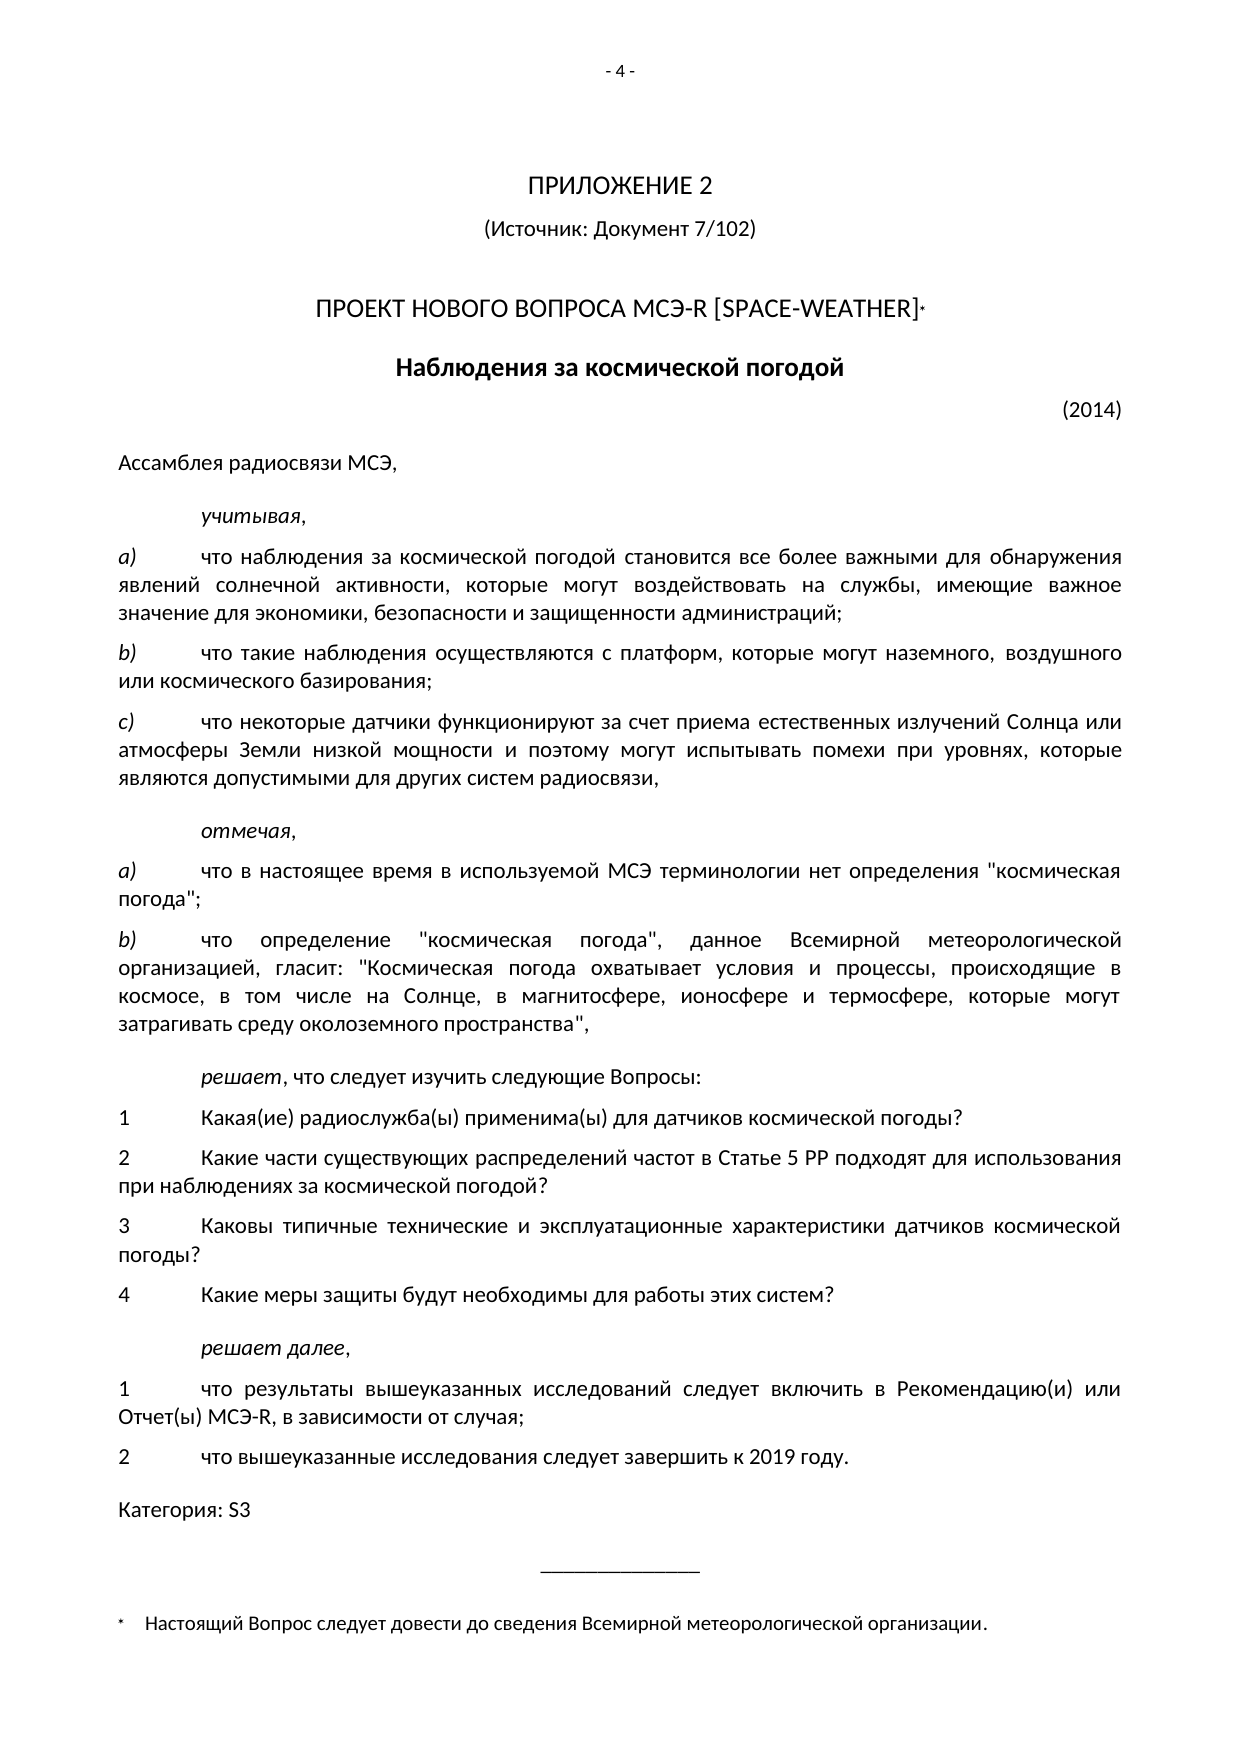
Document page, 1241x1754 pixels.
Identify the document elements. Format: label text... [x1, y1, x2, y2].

text ______________ [118, 1548, 1122, 1576]
text учитывая, [201, 501, 1122, 529]
text b) что определение "космическая погода", данное Всемирной метеорологической организацией, гласит: "Космическая погода охватывает условия и процессы, происходящие в космосе, в том числе на Солнце, в магнитосфере, ионосфере и термосфере, которые могут затрагивать среду околоземного пространства", [118, 925, 1122, 1037]
text b) что такие наблюдения осуществляются с платформ, которые могут наземного, воздушного или космического базирования; [118, 638, 1122, 694]
title Ассамблея радиосвязи МСЭ, [118, 448, 1122, 476]
text ПРОЕКТ НОВОГО ВОПРОСА МСЭ-R [SPACE-WEATHER] [118, 292, 1122, 325]
text (2014) [118, 395, 1122, 423]
text 2 Какие части существующих распределений частот в Статье 5 РР подходят для использования при наблюдениях за космической погодой? [118, 1143, 1122, 1199]
text 4 Какие меры защиты будут необходимы для работы этих систем? [118, 1280, 1122, 1308]
text Категория: S3 [118, 1495, 1122, 1523]
text a) что в настоящее время в используемой МСЭ терминологии нет определения "космическая погода"; [118, 856, 1122, 912]
text отмечая, [201, 816, 1122, 844]
text решает далее, [201, 1333, 1122, 1361]
text 3 Каковы типичные технические и эксплуатационные характеристики датчиков космической погоды? [118, 1212, 1122, 1268]
text (Источник: Документ 7/102) [118, 214, 1122, 242]
text c) что некоторые датчики функционируют за счет приема естественных излучений Солнца или атмосферы Земли низкой мощности и поэтому могут испытывать помехи при уровнях, которые являются допустимыми для других систем радиосвязи, [118, 707, 1122, 791]
text a) что наблюдения за космической погодой становится все более важными для обнаружения явлений солнечной активности, которые могут воздействовать на службы, имеющие важное значение для экономики, безопасности и защищенности администраций; [118, 542, 1122, 626]
text 2 что вышеуказанные исследования следует завершить к 2019 году. [118, 1442, 1122, 1470]
text 1 Какая(ие) радиослужба(ы) применима(ы) для датчиков космической погоды? [118, 1103, 1122, 1131]
text 1 что результаты вышеуказанных исследований следует включить в Рекомендацию(и) или Отчет(ы) МСЭ-R, в зависимости от случая; [118, 1374, 1122, 1430]
title Наблюдения за космической погодой [118, 350, 1122, 383]
text решает, что следует изучить следующие Вопросы: [201, 1062, 1122, 1090]
text ПРИЛОЖЕНИЕ 2 [118, 168, 1122, 201]
